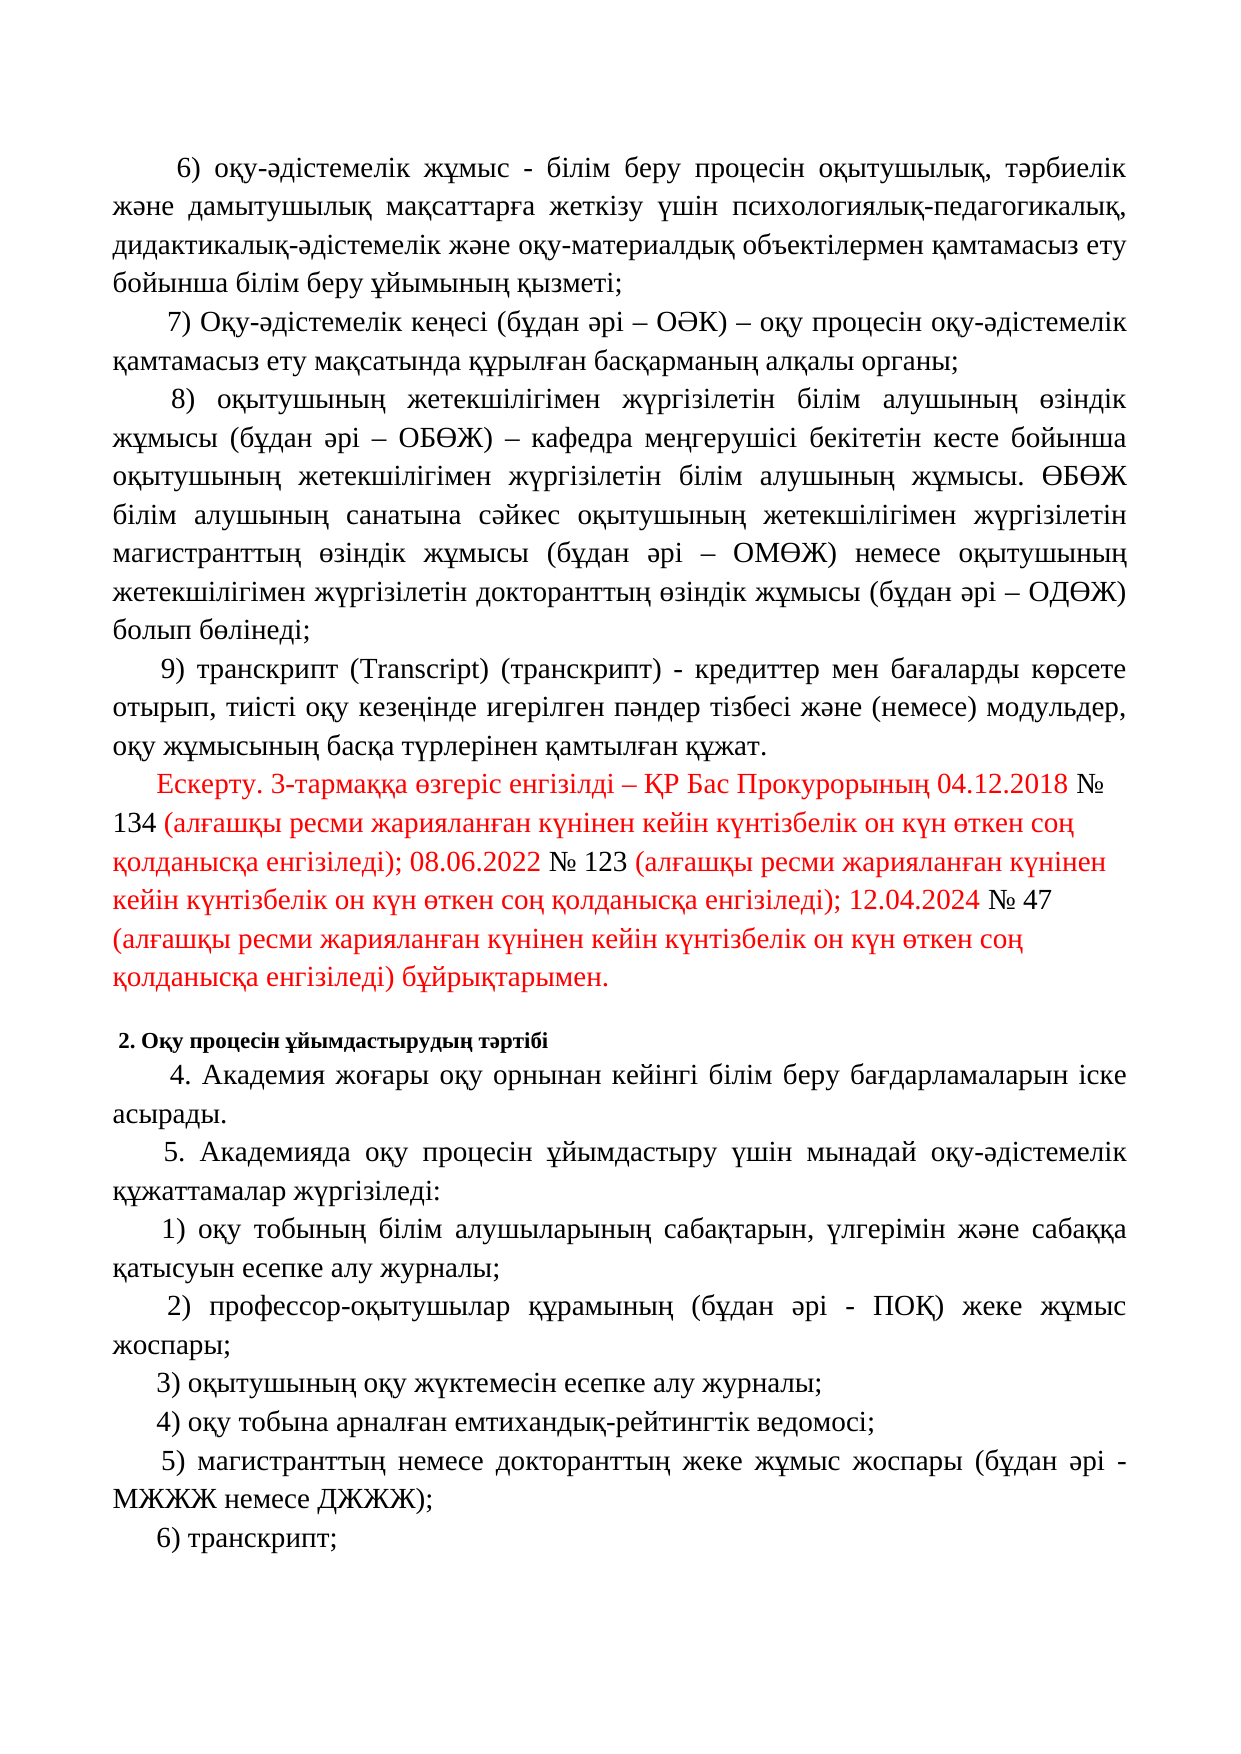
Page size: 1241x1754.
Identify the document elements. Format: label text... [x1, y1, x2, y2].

text 6) оқу-әдістемелік жұмыс - білім беру процесін оқытушылық, тәрбиелік және дамытушылық мақсаттарға жеткізу үшін психологиялық-педагогикалық, дидактикалық-әдістемелік және оқу-материалдық объектілермен қамтамасыз ету бойынша білім беру ұйымының қызметі; [112, 150, 1128, 299]
text 3) оқытушының оқу жүктемесін есепке алу журналы; [112, 1366, 1128, 1399]
text 7) Оқу-әдістемелік кеңесі (бұдан әрі – ОӘК) – оқу процесін оқу-әдістемелік қамтамасыз ету мақсатында құрылған басқарманың алқалы органы; [112, 304, 1128, 376]
text 5) магистранттың немесе докторанттың жеке жұмыс жоспары (бұдан әрі - МЖЖЖ немесе ДЖЖЖ); [112, 1443, 1128, 1515]
text 4) оқу тобына арналған емтихандық-рейтингтік ведомосі; [112, 1404, 1128, 1438]
text 1) оқу тобының білім алушыларының сабақтарын, үлгерімін және сабаққа қатысуын есепке алу журналы; [112, 1211, 1128, 1283]
text 2. Оқу процесін ұйымдастырудың тәртібі [112, 1027, 1128, 1053]
text 4. Академия жоғары оқу орнынан кейінгі білім беру бағдарламаларын іске асырады. [112, 1057, 1128, 1129]
text 9) транскрипт (Transcript) (транскрипт) - кредиттер мен бағаларды көрсете отырып, тиісті оқу кезеңінде игерілген пәндер тізбесі және (немесе) модульдер, оқу жұмысының басқа түрлерінен қамтылған құжат. [112, 651, 1128, 762]
text 2) профессор-оқытушылар құрамының (бұдан әрі - ПОҚ) жеке жұмыс жоспары; [112, 1288, 1128, 1361]
text 8) оқытушының жетекшілігімен жүргізілетін білім алушының өзіндік жұмысы (бұдан әрі – ОБӨЖ) – кафедра меңгерушісі бекітетін кесте бойынша оқытушының жетекшілігімен жүргізілетін білім алушының жұмысы. ӨБӨЖ білім алушының санатына сәйкес оқытушының жетекшілігімен жүргізілетін магистранттың өзіндік жұмысы (бұдан әрі – ОМӨЖ) немесе оқытушының жетекшілігімен жүргізілетін докторанттың өзіндік жұмысы (бұдан әрі – ОДӨЖ) болып бөлінеді; [112, 381, 1128, 646]
text 6) транскрипт; [112, 1520, 1128, 1553]
text 5. Академияда оқу процесін ұйымдастыру үшін мынадай оқу-әдістемелік құжаттамалар жүргізіледі: [112, 1134, 1128, 1206]
text Ескерту. 3-тармаққа өзгеріс енгізілді – ҚР Бас Прокурорының 04.12.2018 № 134 (алғашқы ресми жарияланған күнінен кейін күнтізбелік он күн өткен соң қолданысқа енгізіледі); 08.06.2022 № 123 (алғашқы ресми жарияланған күнiнен кейін күнтізбелік он күн өткен соң қолданысқа енгізіледі); 12.04.2024 № 47 (алғашқы ресми жарияланған күнiнен кейін күнтізбелік он күн өткен соң қолданысқа енгізіледі) бұйрықтарымен. [112, 767, 1128, 1023]
